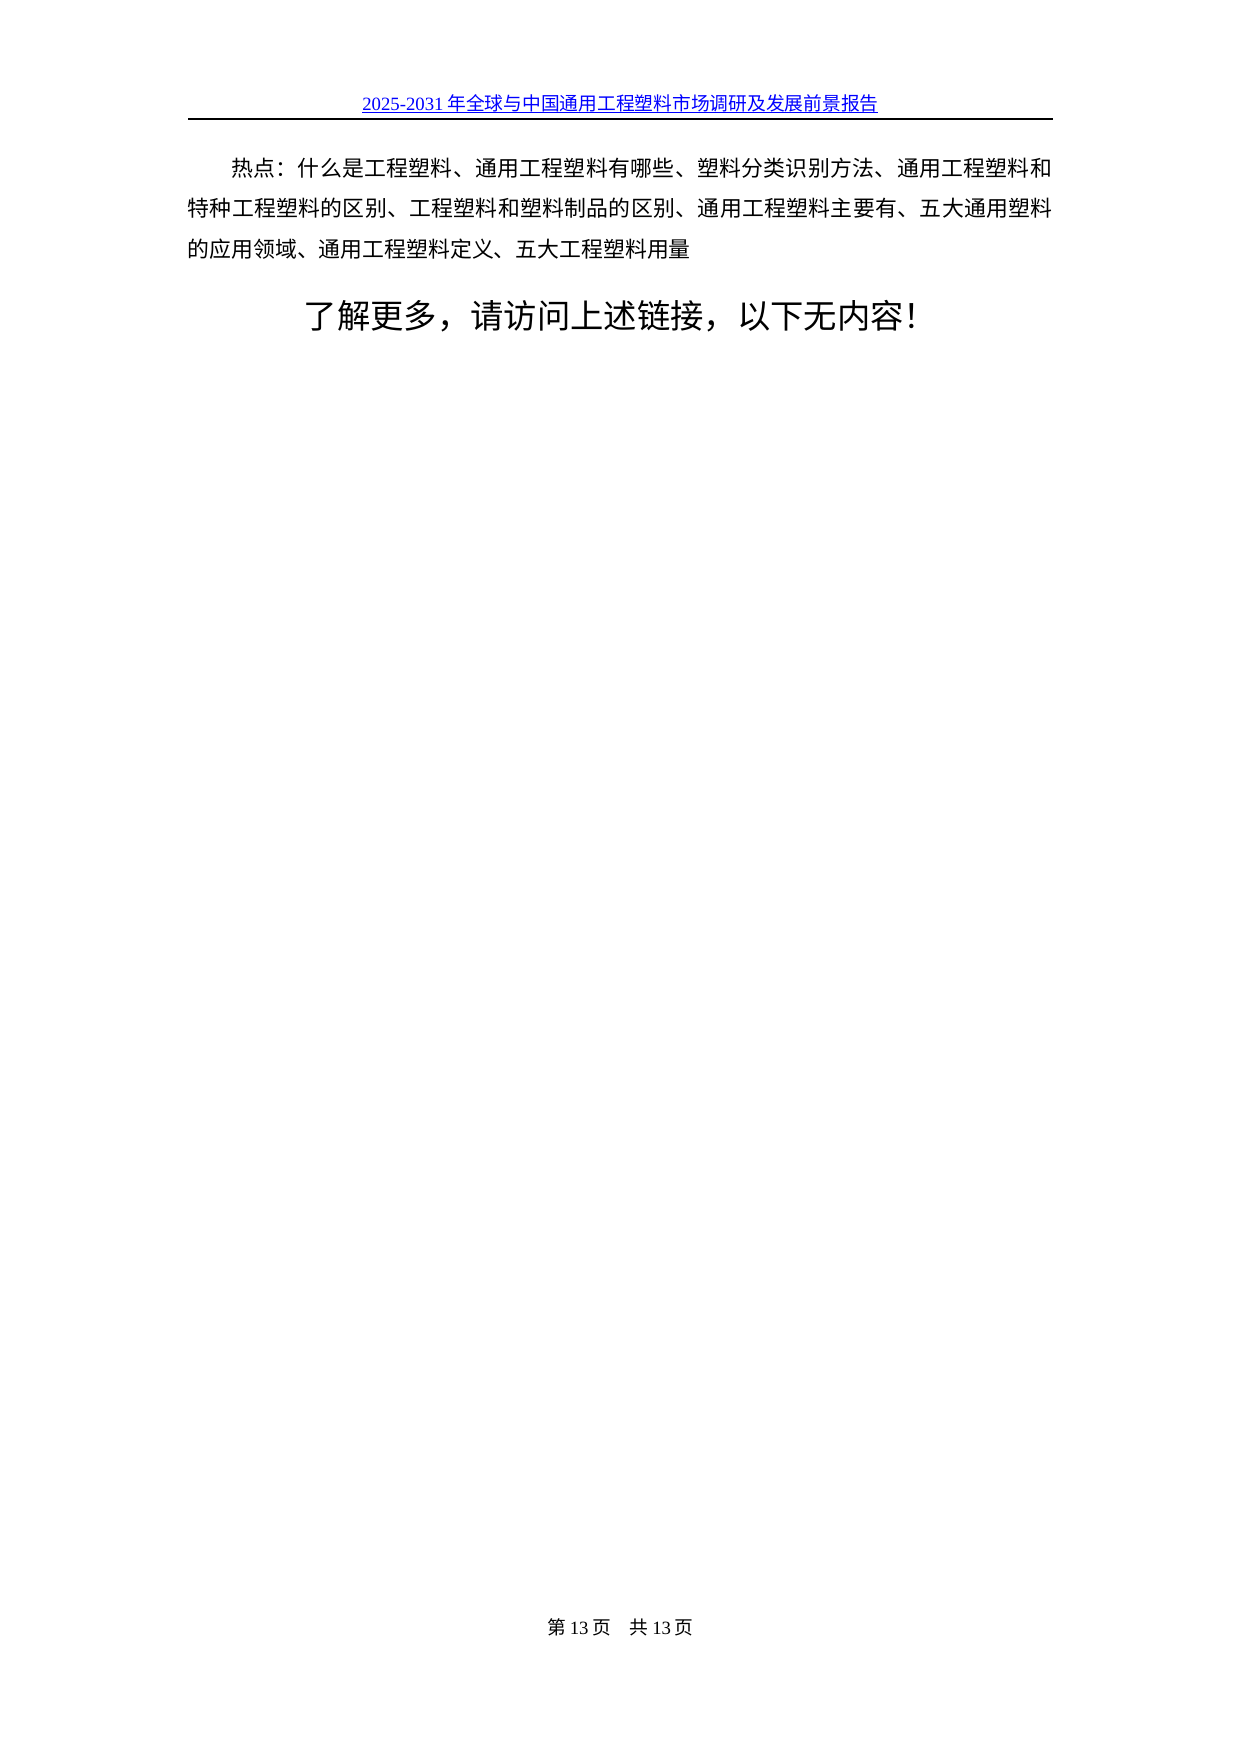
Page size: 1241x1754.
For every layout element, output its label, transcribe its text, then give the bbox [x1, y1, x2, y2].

text 热点：什么是工程塑料、通用工程塑料有哪些、塑料分类识别方法、通用工程塑料和特种工程塑料的区别、工程塑料和塑料制品的区别、通用工程塑料主要有、五大通用塑料的应用领域、通用工程塑料定义、五大工程塑料用量 [187, 150, 1053, 264]
title 了解更多，请访问上述链接，以下无内容！ [187, 282, 1053, 347]
